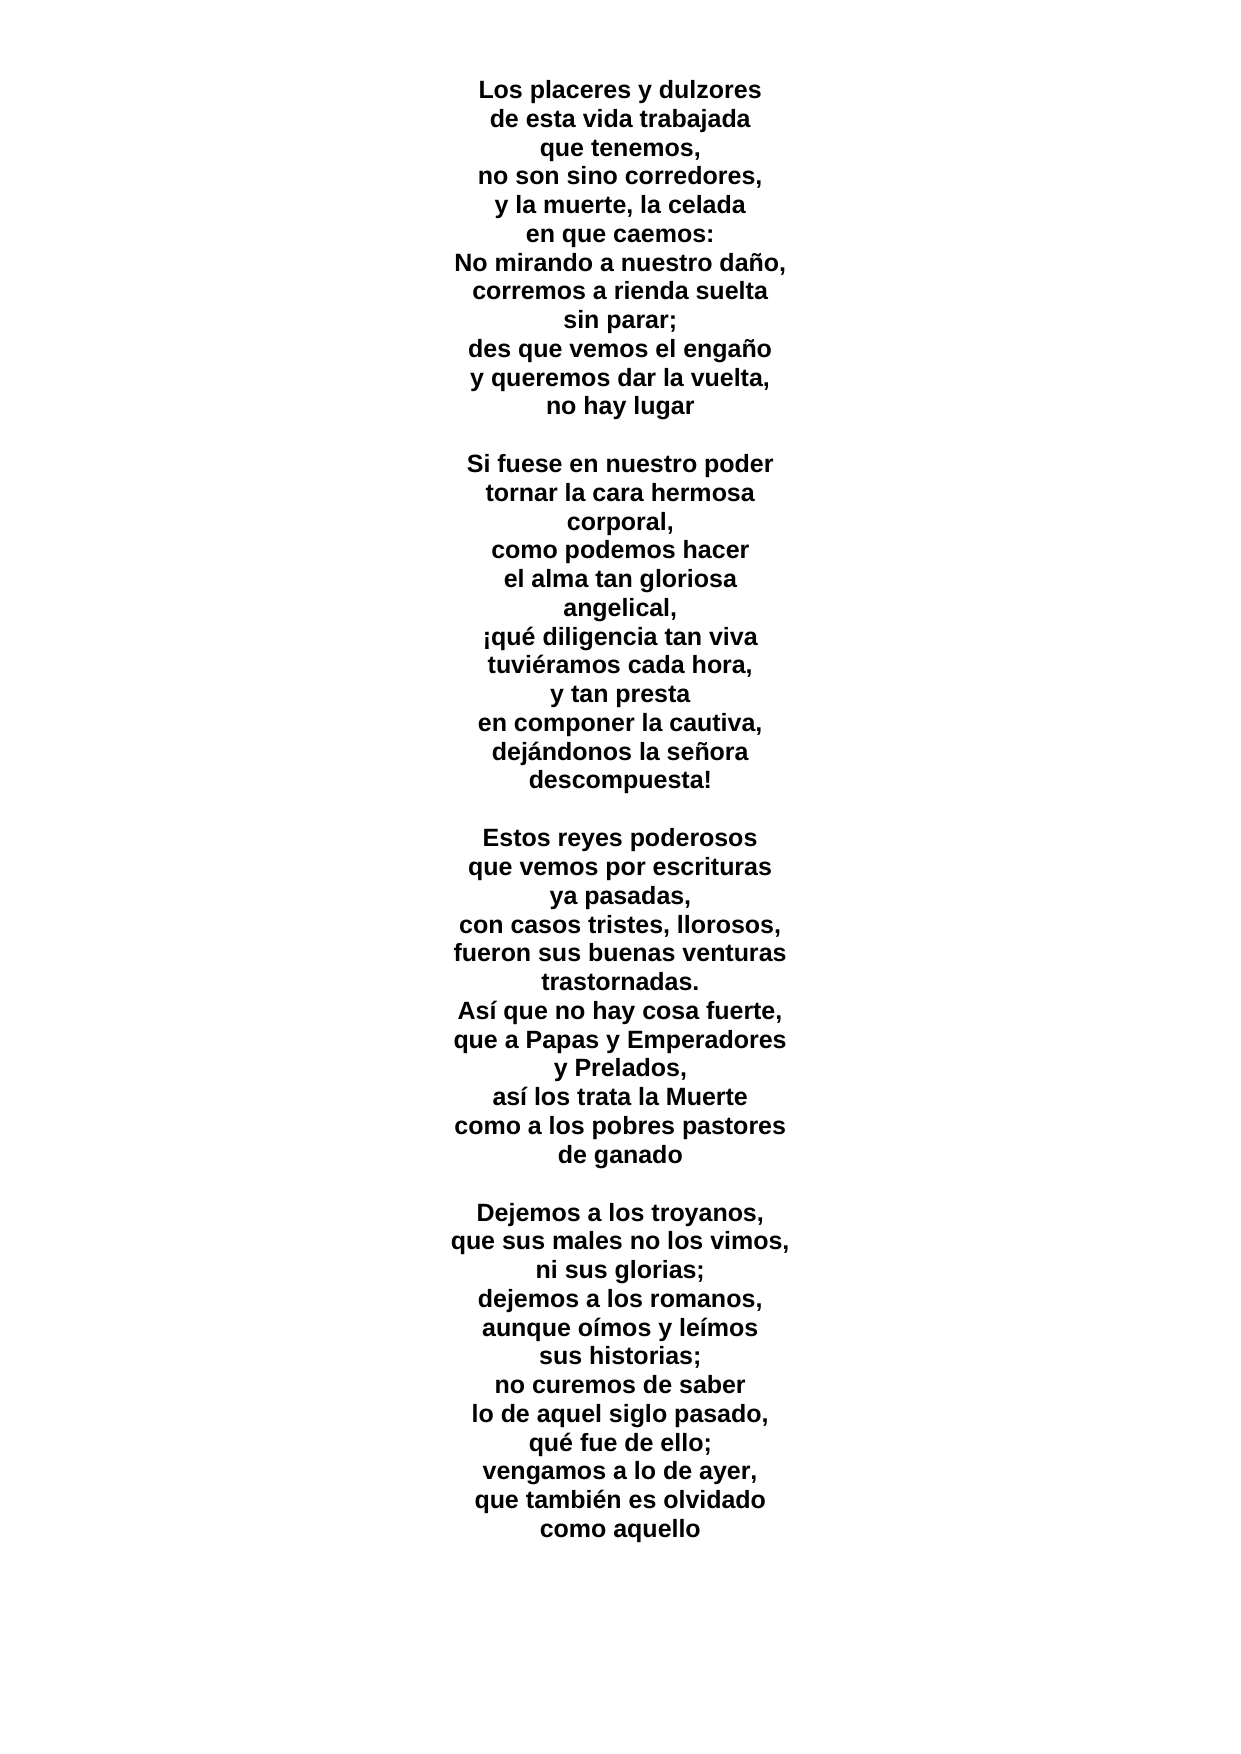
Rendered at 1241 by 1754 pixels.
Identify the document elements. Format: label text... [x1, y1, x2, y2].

text Dejemos a los troyanos, que sus males no los vimos, ni sus glorias; dejemos a los romanos, aunque oímos y leímos sus historias; no curemos de saber lo de aquel siglo pasado, qué fue de ello; vengamos a lo de ayer, que también es olvidado como aquello [75, 1197, 1165, 1542]
text Estos reyes poderosos que vemos por escrituras ya pasadas, con casos tristes, llorosos, fueron sus buenas venturas trastornadas. Así que no hay cosa fuerte, que a Papas y Emperadores y Prelados, así los trata la Muerte como a los pobres pastores de ganado [75, 823, 1165, 1168]
text Los placeres y dulzores de esta vida trabajada que tenemos, no son sino corredores, y la muerte, la celada en que caemos: No mirando a nuestro daño, corremos a rienda suelta sin parar; des que vemos el engaño y queremos dar la vuelta, no hay lugar [75, 75, 1165, 420]
text Si fuese en nuestro poder tornar la cara hermosa corporal, como podemos hacer el alma tan gloriosa angelical, ¡qué diligencia tan viva tuviéramos cada hora, y tan presta en componer la cautiva, dejándonos la señora descompuesta! [75, 449, 1165, 794]
